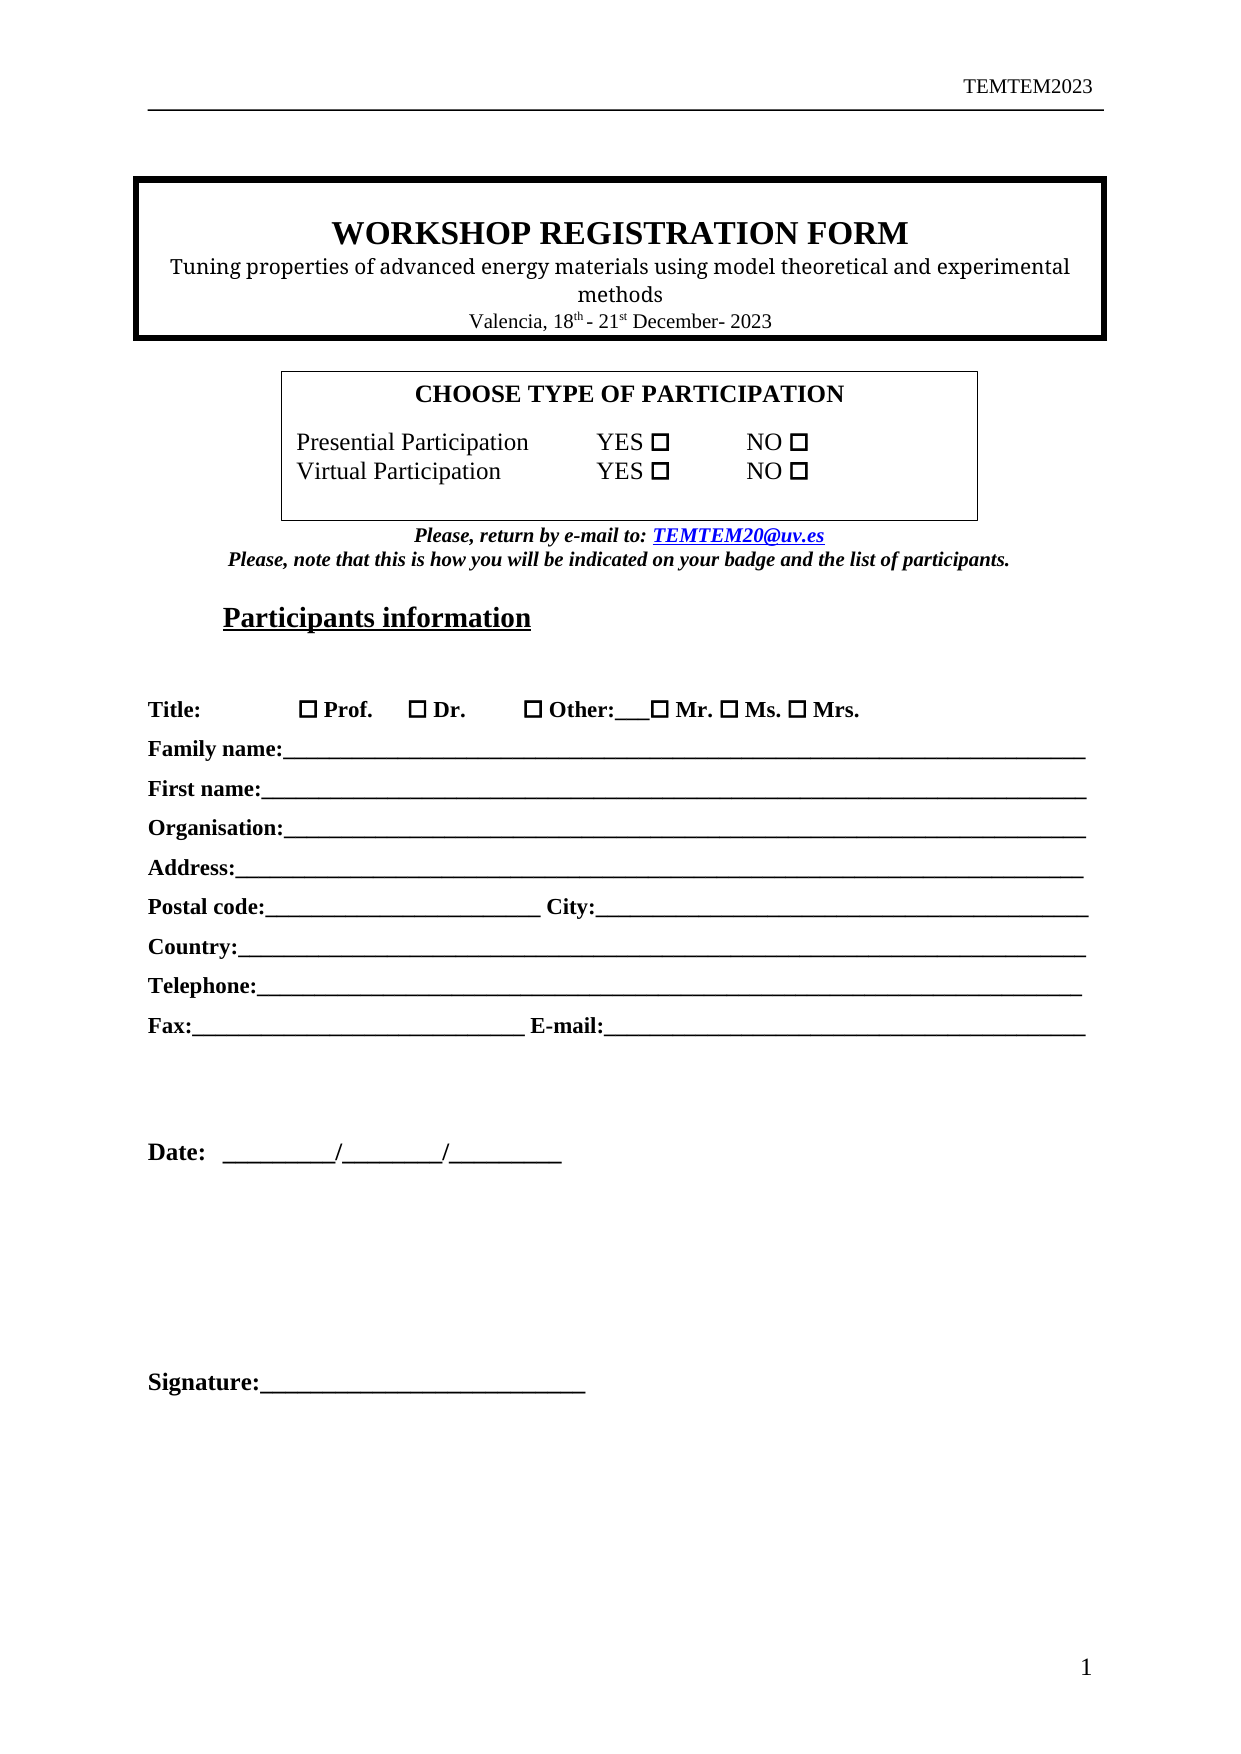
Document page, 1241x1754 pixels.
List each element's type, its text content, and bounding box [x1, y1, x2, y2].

text Postal code:________________________ City:___________________________________________ [148, 893, 1093, 919]
text Date: _________/________/_________ [148, 1137, 1093, 1166]
text Family name:______________________________________________________________________ [148, 735, 1093, 762]
text Please, note that this is how you will be indicated on your badge and the list of participants. [148, 547, 1093, 571]
subtitle Participants information [223, 600, 1093, 633]
text Please, return by e-mail to: TEMTEM20@uv.es [148, 523, 1093, 547]
text Address:__________________________________________________________________________ [148, 854, 1093, 880]
text Organisation:______________________________________________________________________ [148, 814, 1093, 841]
text Country:__________________________________________________________________________ [148, 933, 1093, 959]
text Telephone:________________________________________________________________________ [148, 972, 1093, 998]
text Signature:__________________________ [148, 1367, 1093, 1396]
text Valencia, 18th - 21st December- 2023 [139, 300, 1101, 335]
text Fax:_____________________________ E-mail:__________________________________________ [148, 1012, 1093, 1038]
text Title: Prof. Dr. Other:___ Mr. Ms. Mrs. [148, 696, 1093, 722]
text First name:________________________________________________________________________ [148, 775, 1093, 801]
subtitle WORKSHOP REGISTRATION FORM [148, 213, 1093, 252]
subtitle Tuning properties of advanced energy materials using model theoretical and experimental methods [148, 252, 1093, 300]
